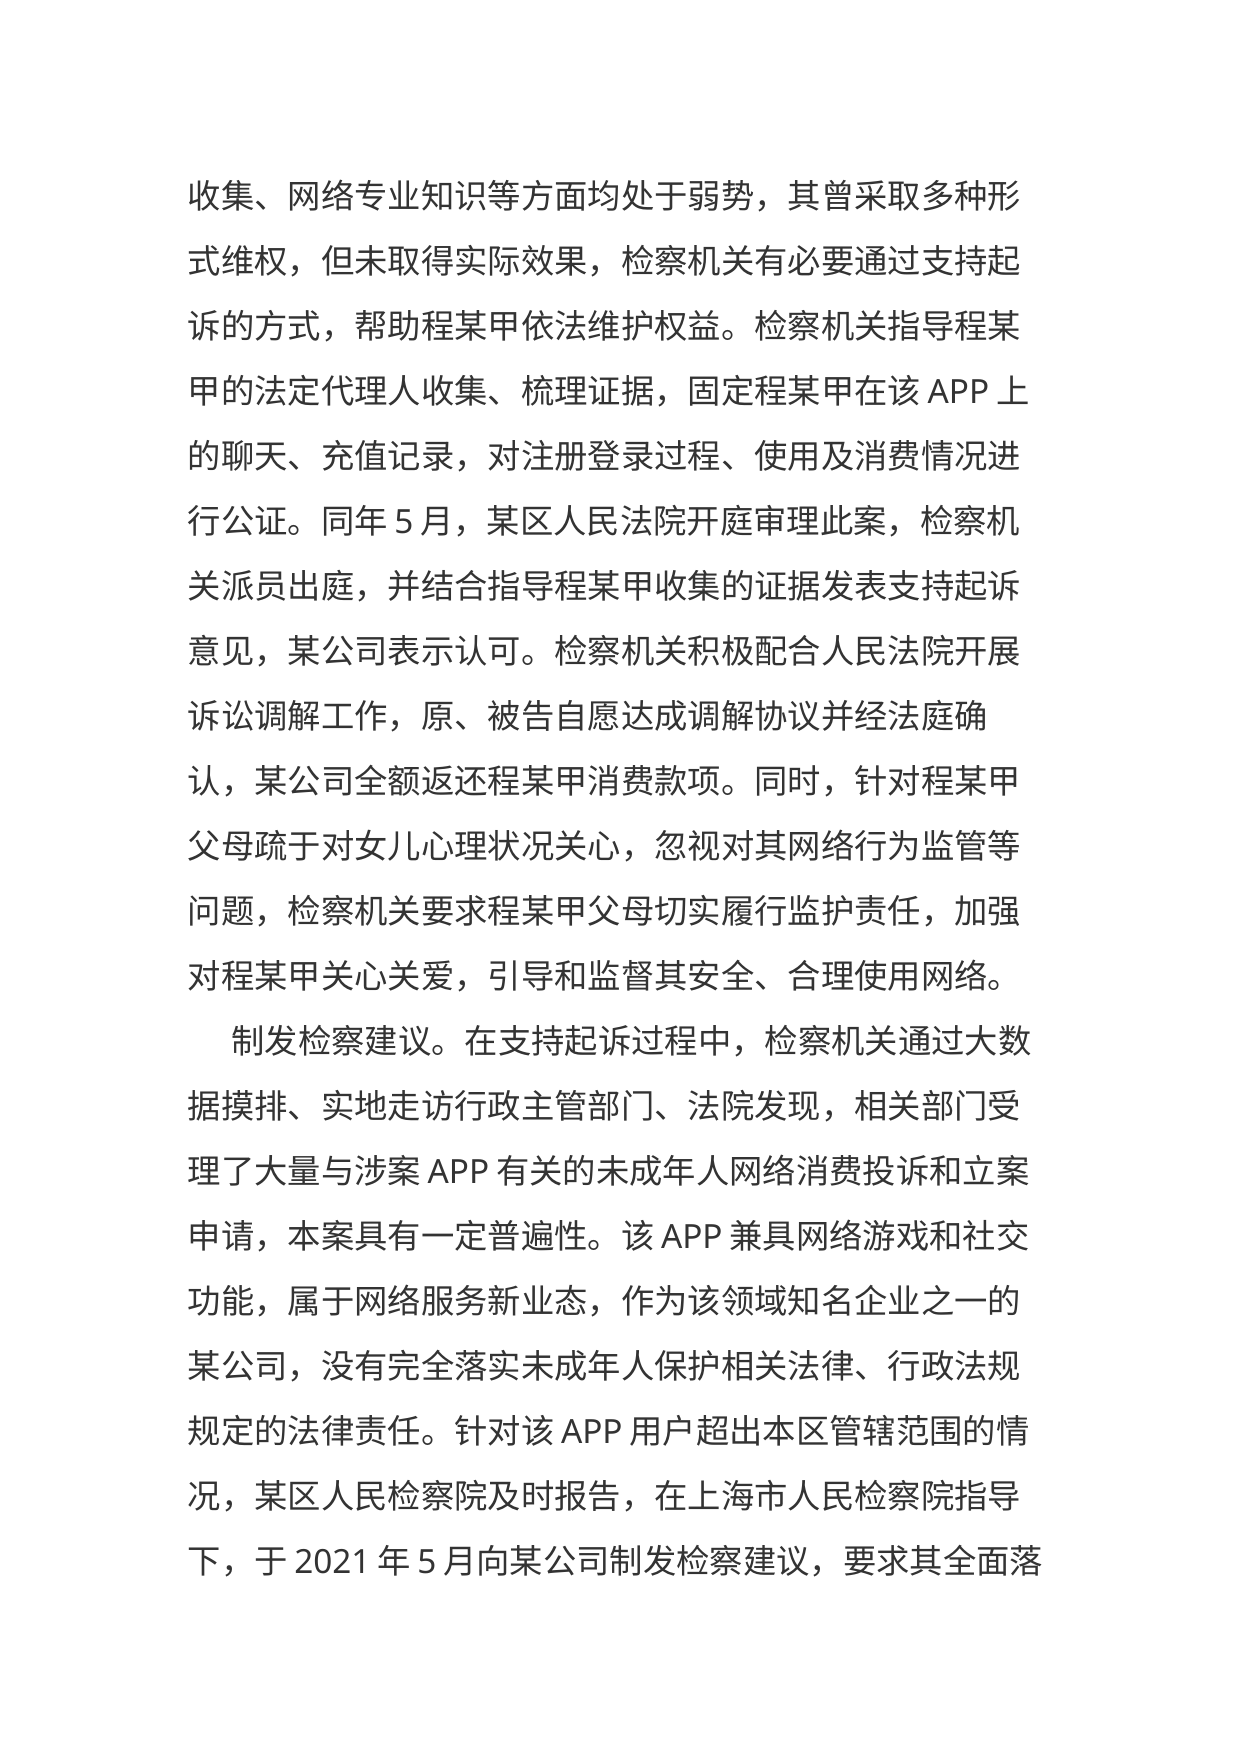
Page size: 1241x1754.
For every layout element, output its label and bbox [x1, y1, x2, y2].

text [187, 162, 1053, 1007]
text [187, 1007, 1053, 1592]
